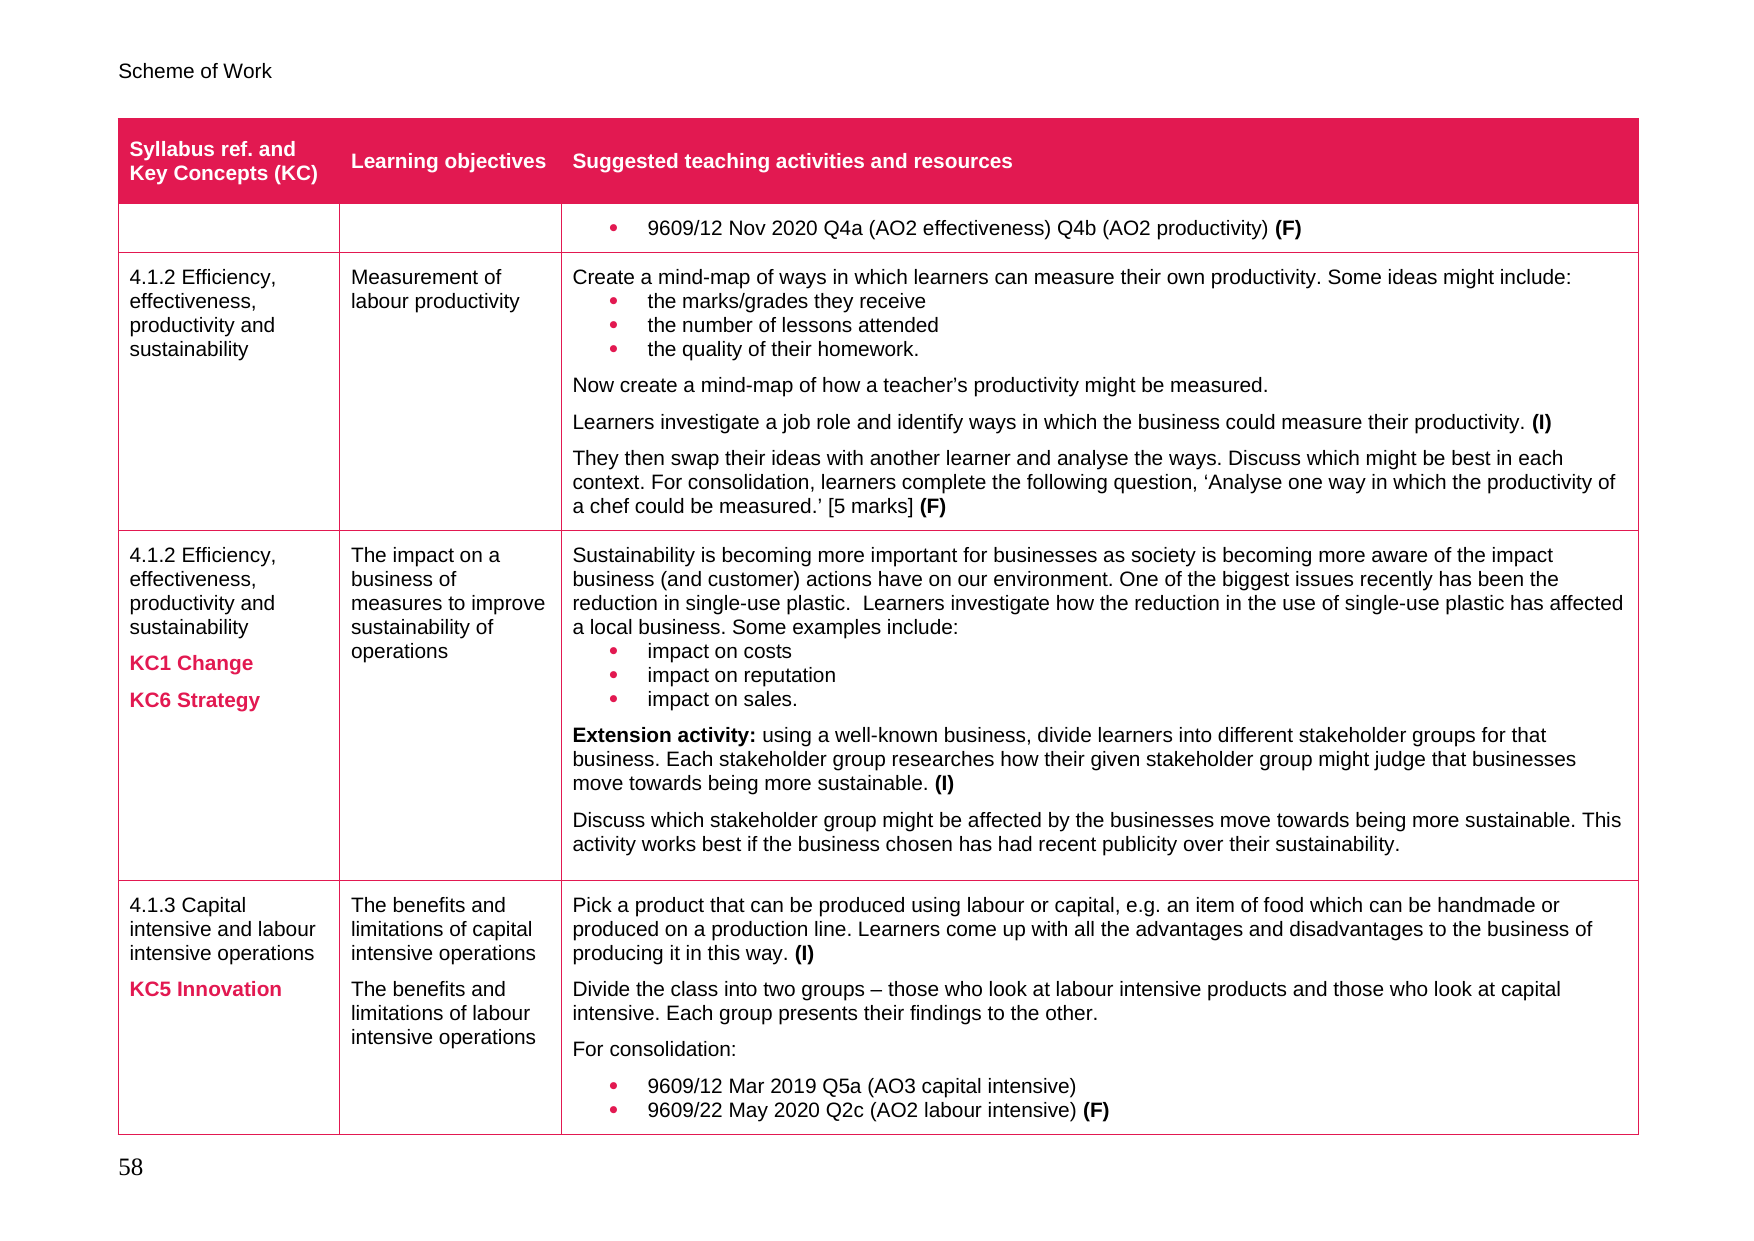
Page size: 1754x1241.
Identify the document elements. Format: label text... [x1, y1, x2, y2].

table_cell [562, 204, 1638, 252]
table_header Suggested teaching activities and resources [562, 119, 1638, 203]
table_cell 4.1.2 Efficiency, effectiveness, productivity and sustainability [119, 253, 339, 530]
table_cell 4.1.3 Capital intensive and labour intensive operations KC5 Innovation [119, 881, 339, 1134]
table_cell The impact on a business of measures to improve sustainability of operations [340, 531, 561, 880]
table_cell Pick a product that can be produced using labour or capital, e.g. an item of food which can be handmade or produced on a production line. Learners come up with all the advantages and disadvantages to the business of producing it in this way. (I) Divide the class into two groups – those who look at labour intensive products and those who look at capital intensive. Each group presents their findings to the other. For consolidation: 9609/12 Mar 2019 Q5a (AO3 capital intensive) 9609/22 May 2020 Q2c (AO2 labour intensive) (F) [562, 881, 1638, 1134]
table_cell Measurement of labour productivity [340, 253, 561, 530]
table_cell Sustainability is becoming more important for businesses as society is becoming more aware of the impact business (and customer) actions have on our environment. One of the biggest issues recently has been the reduction in single-use plastic. Learners investigate how the reduction in the use of single-use plastic has affected a local business. Some examples include: impact on costs impact on reputation impact on sales. Extension activity: using a well-known business, divide learners into different stakeholder groups for that business. Each stakeholder group researches how their given stakeholder group might judge that businesses move towards being more sustainable. (I) Discuss which stakeholder group might be affected by the businesses move towards being more sustainable. This activity works best if the business chosen has had recent publicity over their sustainability. [562, 531, 1638, 880]
table_header Syllabus ref. and Key Concepts (KC) [119, 119, 339, 203]
table_cell The benefits and limitations of capital intensive operations The benefits and limitations of labour intensive operations [340, 881, 561, 1134]
table_cell Create a mind-map of ways in which learners can measure their own productivity. Some ideas might include: the marks/grades they receive the number of lessons attended the quality of their homework. Now create a mind-map of how a teacher’s productivity might be measured. Learners investigate a job role and identify ways in which the business could measure their productivity. (I) They then swap their ideas with another learner and analyse the ways. Discuss which might be best in each context. For consolidation, learners complete the following question, ‘Analyse one way in which the productivity of a chef could be measured.’ [5 marks] (F) [562, 253, 1638, 530]
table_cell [119, 204, 339, 252]
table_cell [340, 204, 561, 252]
table_header Learning objectives [340, 119, 561, 203]
table_cell 4.1.2 Efficiency, effectiveness, productivity and sustainability KC1 Change KC6 Strategy [119, 531, 339, 880]
